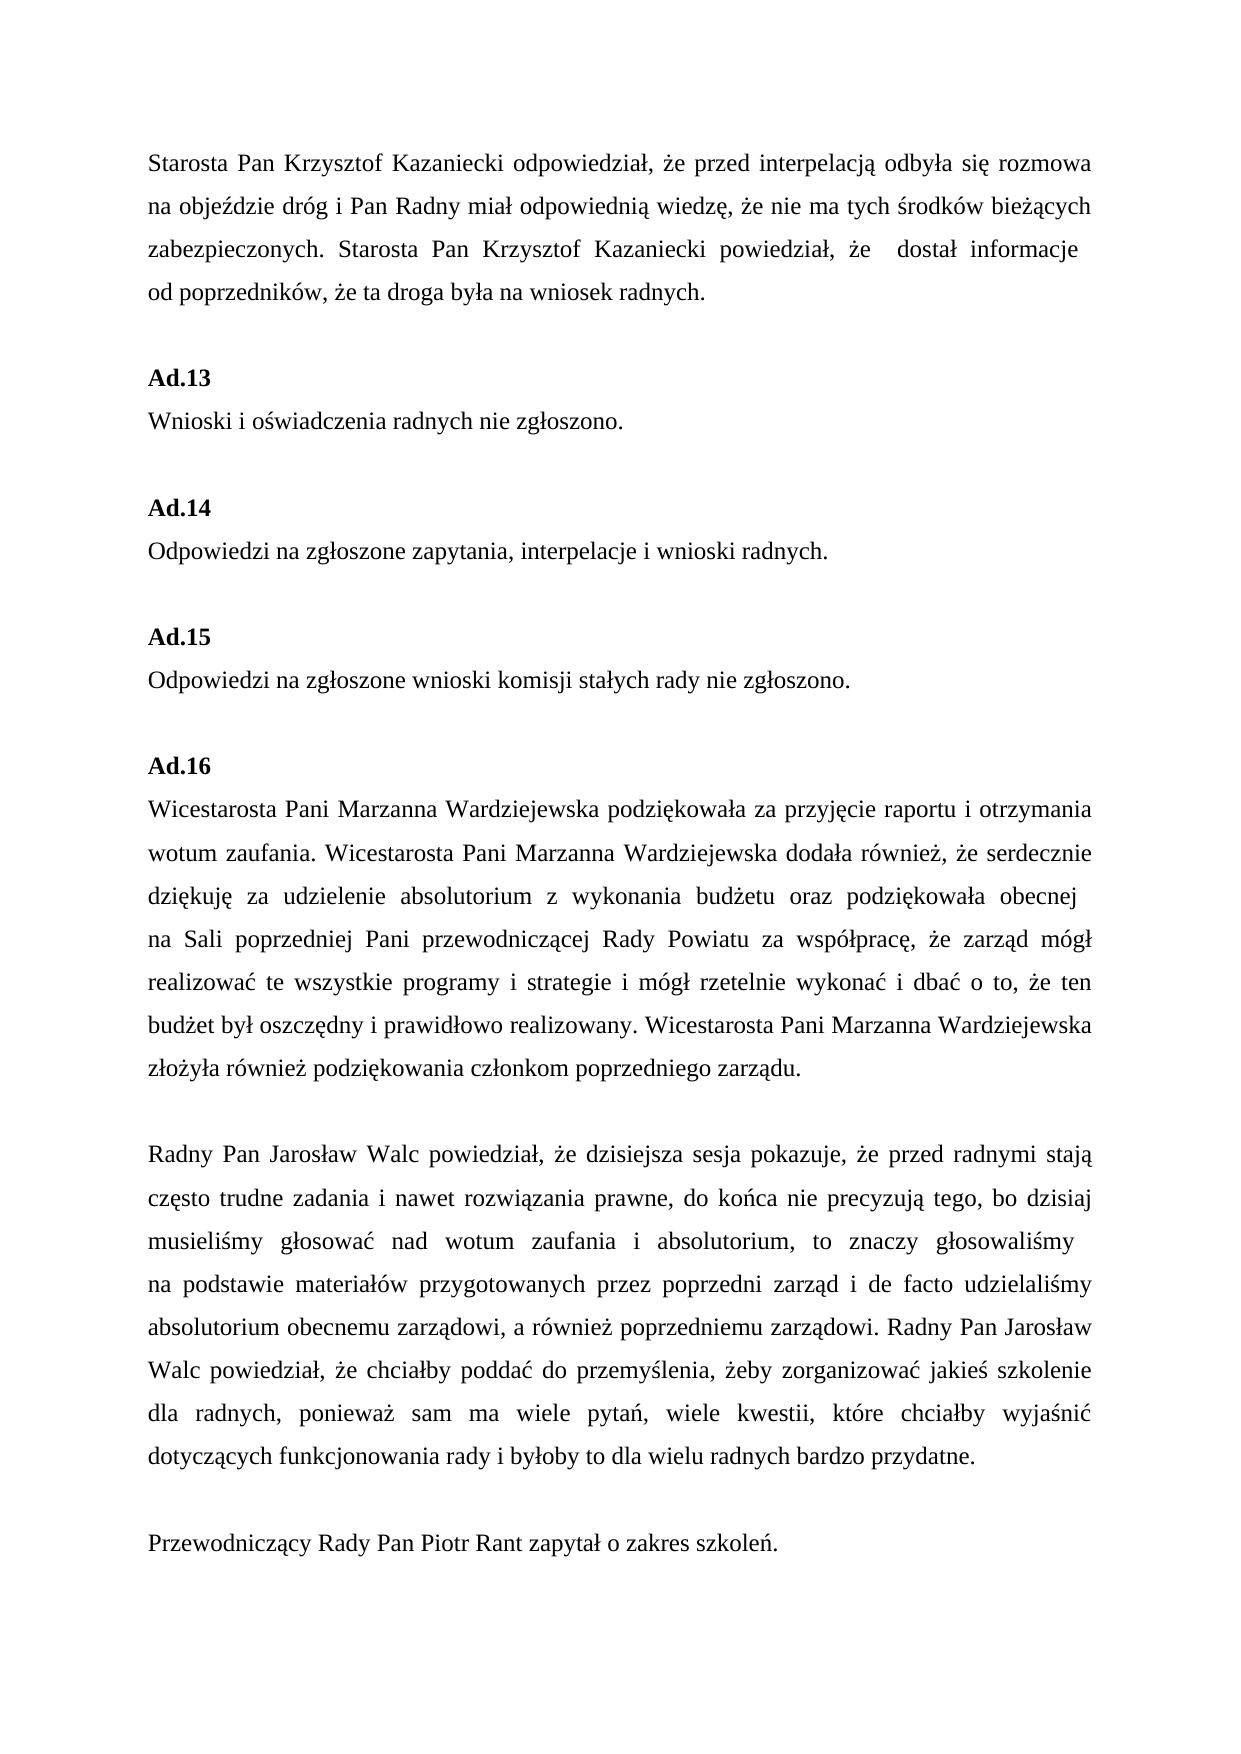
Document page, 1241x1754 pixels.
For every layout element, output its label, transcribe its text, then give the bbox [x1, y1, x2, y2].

text Starosta Pan Krzysztof Kazaniecki odpowiedział, że przed interpelacją odbyła się rozmowa na objeździe dróg i Pan Radny miał odpowiednią wiedzę, że nie ma tych środków bieżących zabezpieczonych. Starosta Pan Krzysztof Kazaniecki powiedział, że dostał informacje od poprzedników, że ta droga była na wniosek radnych. [148, 148, 1093, 306]
text Ad.15 [148, 622, 1093, 651]
text Odpowiedzi na zgłoszone zapytania, interpelacje i wnioski radnych. [148, 536, 1093, 564]
text Wicestarosta Pani Marzanna Wardziejewska podziękowała za przyjęcie raportu i otrzymania wotum zaufania. Wicestarosta Pani Marzanna Wardziejewska dodała również, że serdecznie dziękuję za udzielenie absolutorium z wykonania budżetu oraz podziękowała obecnej na Sali poprzedniej Pani przewodniczącej Rady Powiatu za współpracę, że zarząd mógł realizować te wszystkie programy i strategie i mógł rzetelnie wykonać i dbać o to, że ten budżet był oszczędny i prawidłowo realizowany. Wicestarosta Pani Marzanna Wardziejewska złożyła również podziękowania członkom poprzedniego zarządu. [148, 794, 1093, 1082]
text Ad.16 [148, 751, 1093, 780]
text Ad.14 [148, 493, 1093, 521]
text Radny Pan Jarosław Walc powiedział, że dzisiejsza sesja pokazuje, że przed radnymi stają często trudne zadania i nawet rozwiązania prawne, do końca nie precyzują tego, bo dzisiaj musieliśmy głosować nad wotum zaufania i absolutorium, to znaczy głosowaliśmy na podstawie materiałów przygotowanych przez poprzedni zarząd i de facto udzielaliśmy absolutorium obecnemu zarządowi, a również poprzedniemu zarządowi. Radny Pan Jarosław Walc powiedział, że chciałby poddać do przemyślenia, żeby zorganizować jakieś szkolenie dla radnych, ponieważ sam ma wiele pytań, wiele kwestii, które chciałby wyjaśnić dotyczących funkcjonowania rady i byłoby to dla wielu radnych bardzo przydatne. [148, 1139, 1093, 1470]
text Ad.13 [148, 363, 1093, 392]
text Wnioski i oświadczenia radnych nie zgłoszono. [148, 406, 1093, 435]
text Odpowiedzi na zgłoszone wnioski komisji stałych rady nie zgłoszono. [148, 665, 1093, 694]
text Przewodniczący Rady Pan Piotr Rant zapytał o zakres szkoleń. [148, 1528, 1093, 1556]
